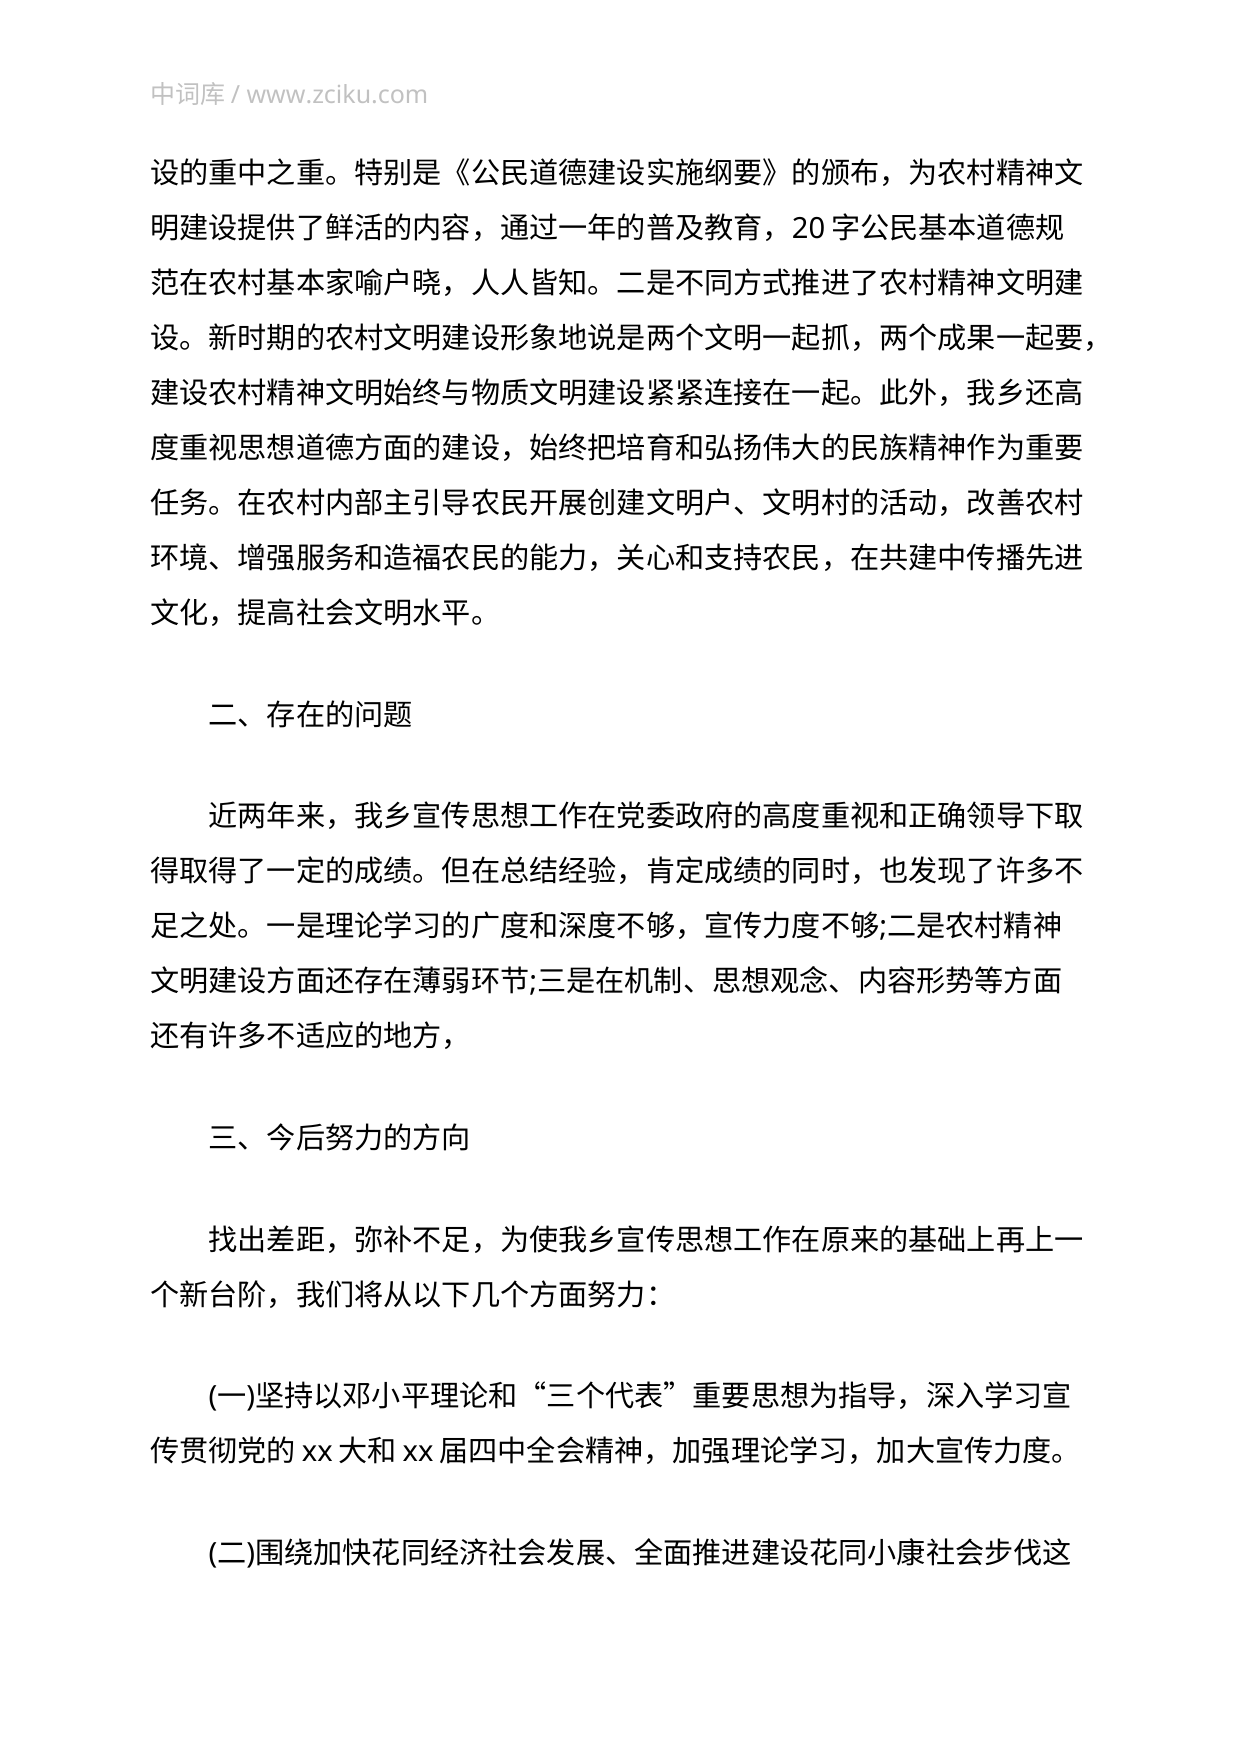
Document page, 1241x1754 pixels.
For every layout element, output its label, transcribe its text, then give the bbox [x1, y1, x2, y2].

text 三、今后努力的方向 [150, 1114, 1090, 1157]
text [150, 150, 1090, 632]
text 近两年来，我乡宣传思想工作在党委政府的高度重视和正确领导下取得取得了一定的成绩。但在总结经验，肯定成绩的同时，也发现了许多不足之处。一是理论学习的广度和深度不够，宣传力度不够;二是农村精神文明建设方面还存在薄弱环节;三是在机制、思想观念、内容形势等方面还有许多不适应的地方， [150, 793, 1090, 1055]
text 二、存在的问题 [150, 691, 1090, 733]
text 找出差距，弥补不足，为使我乡宣传思想工作在原来的基础上再上一个新台阶，我们将从以下几个方面努力： [150, 1216, 1090, 1313]
text (一)坚持以邓小平理论和“三个代表”重要思想为指导，深入学习宣传贯彻党的xx大和xx届四中全会精神，加强理论学习，加大宣传力度。 [150, 1373, 1090, 1470]
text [150, 1530, 1090, 1572]
